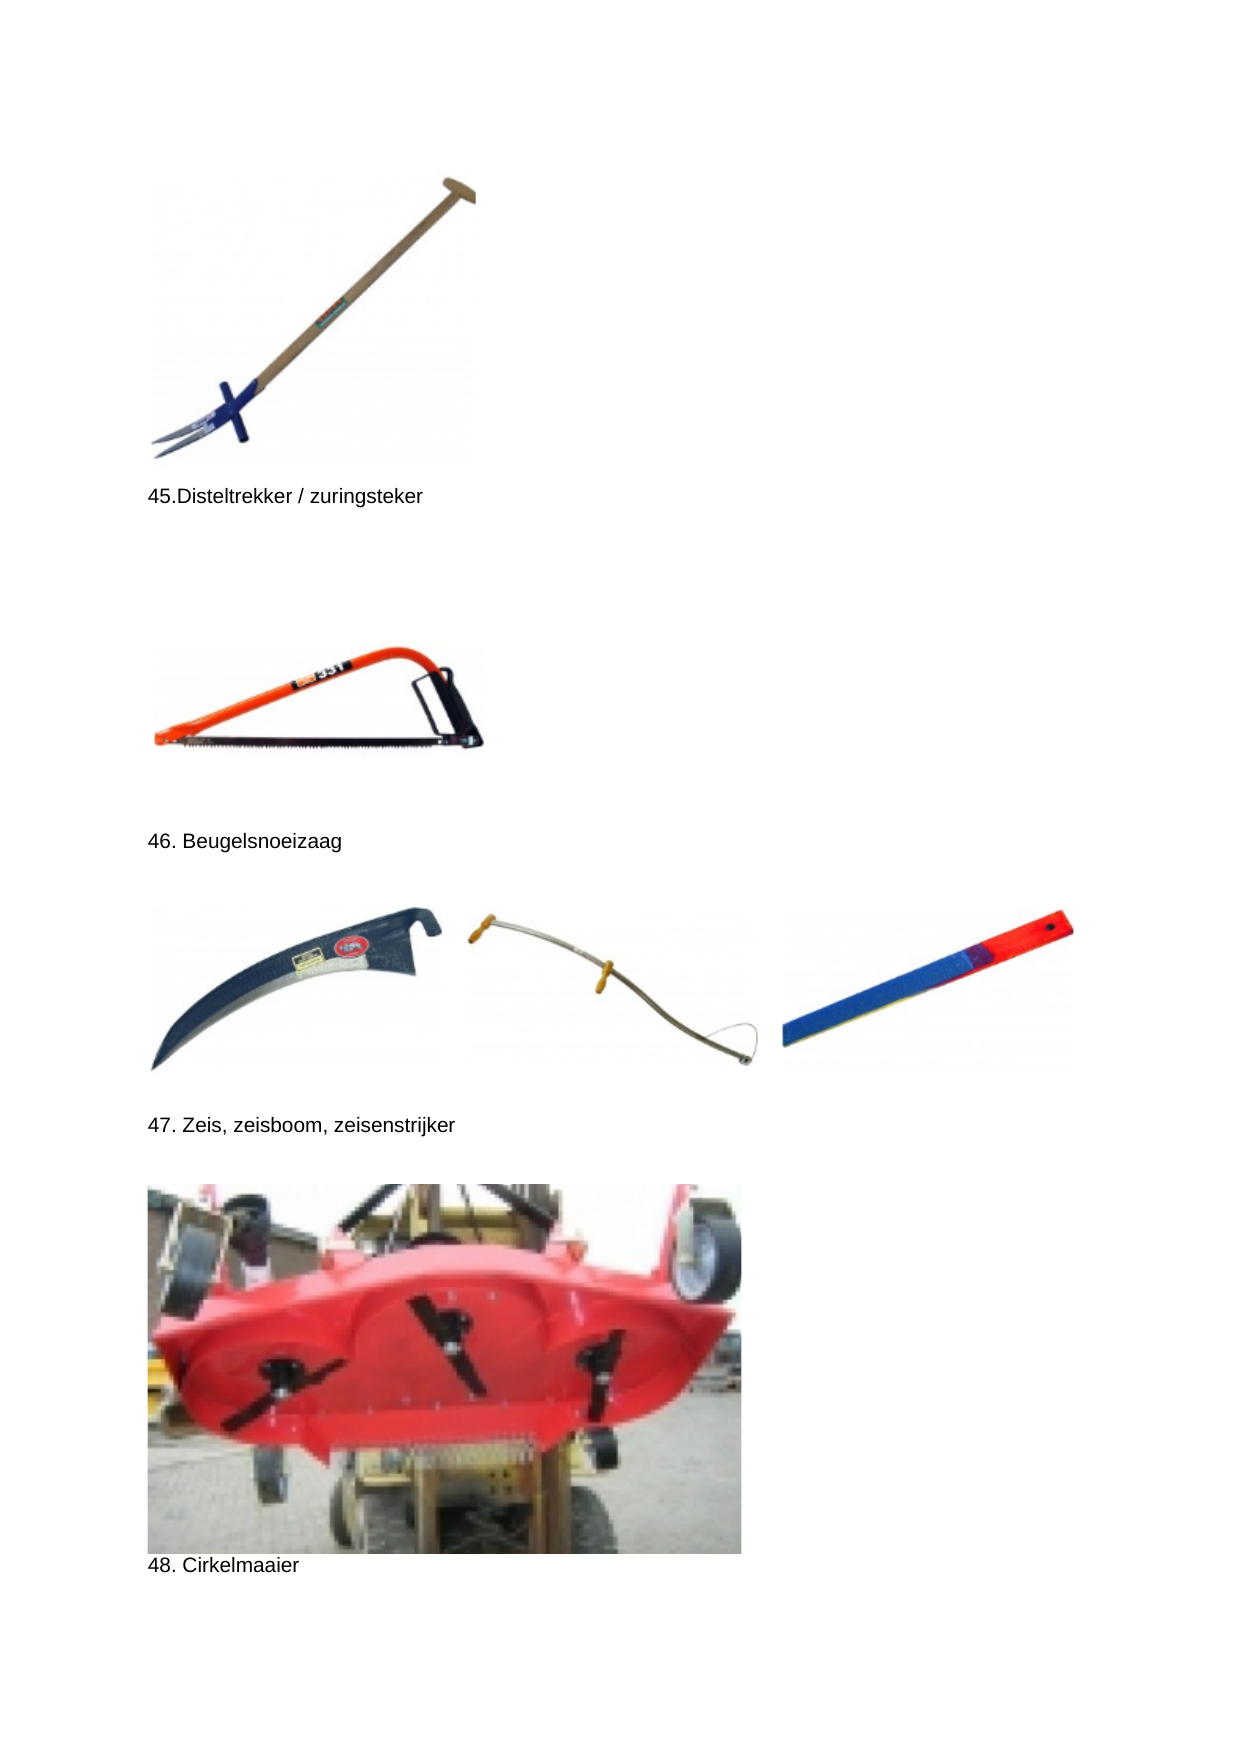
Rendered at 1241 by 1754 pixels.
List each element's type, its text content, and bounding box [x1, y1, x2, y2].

text 48. Cirkelmaaier [148, 1553, 1093, 1577]
text 47. Zeis, zeisboom, zeisenstrijker [148, 1113, 1093, 1136]
picture [147, 1184, 742, 1554]
text 46. Beugelsnoeizaag [148, 829, 1093, 853]
picture [147, 877, 1093, 1113]
picture [147, 579, 495, 830]
text 45.Disteltrekker / zuringsteker [148, 483, 1093, 507]
picture [147, 147, 476, 484]
